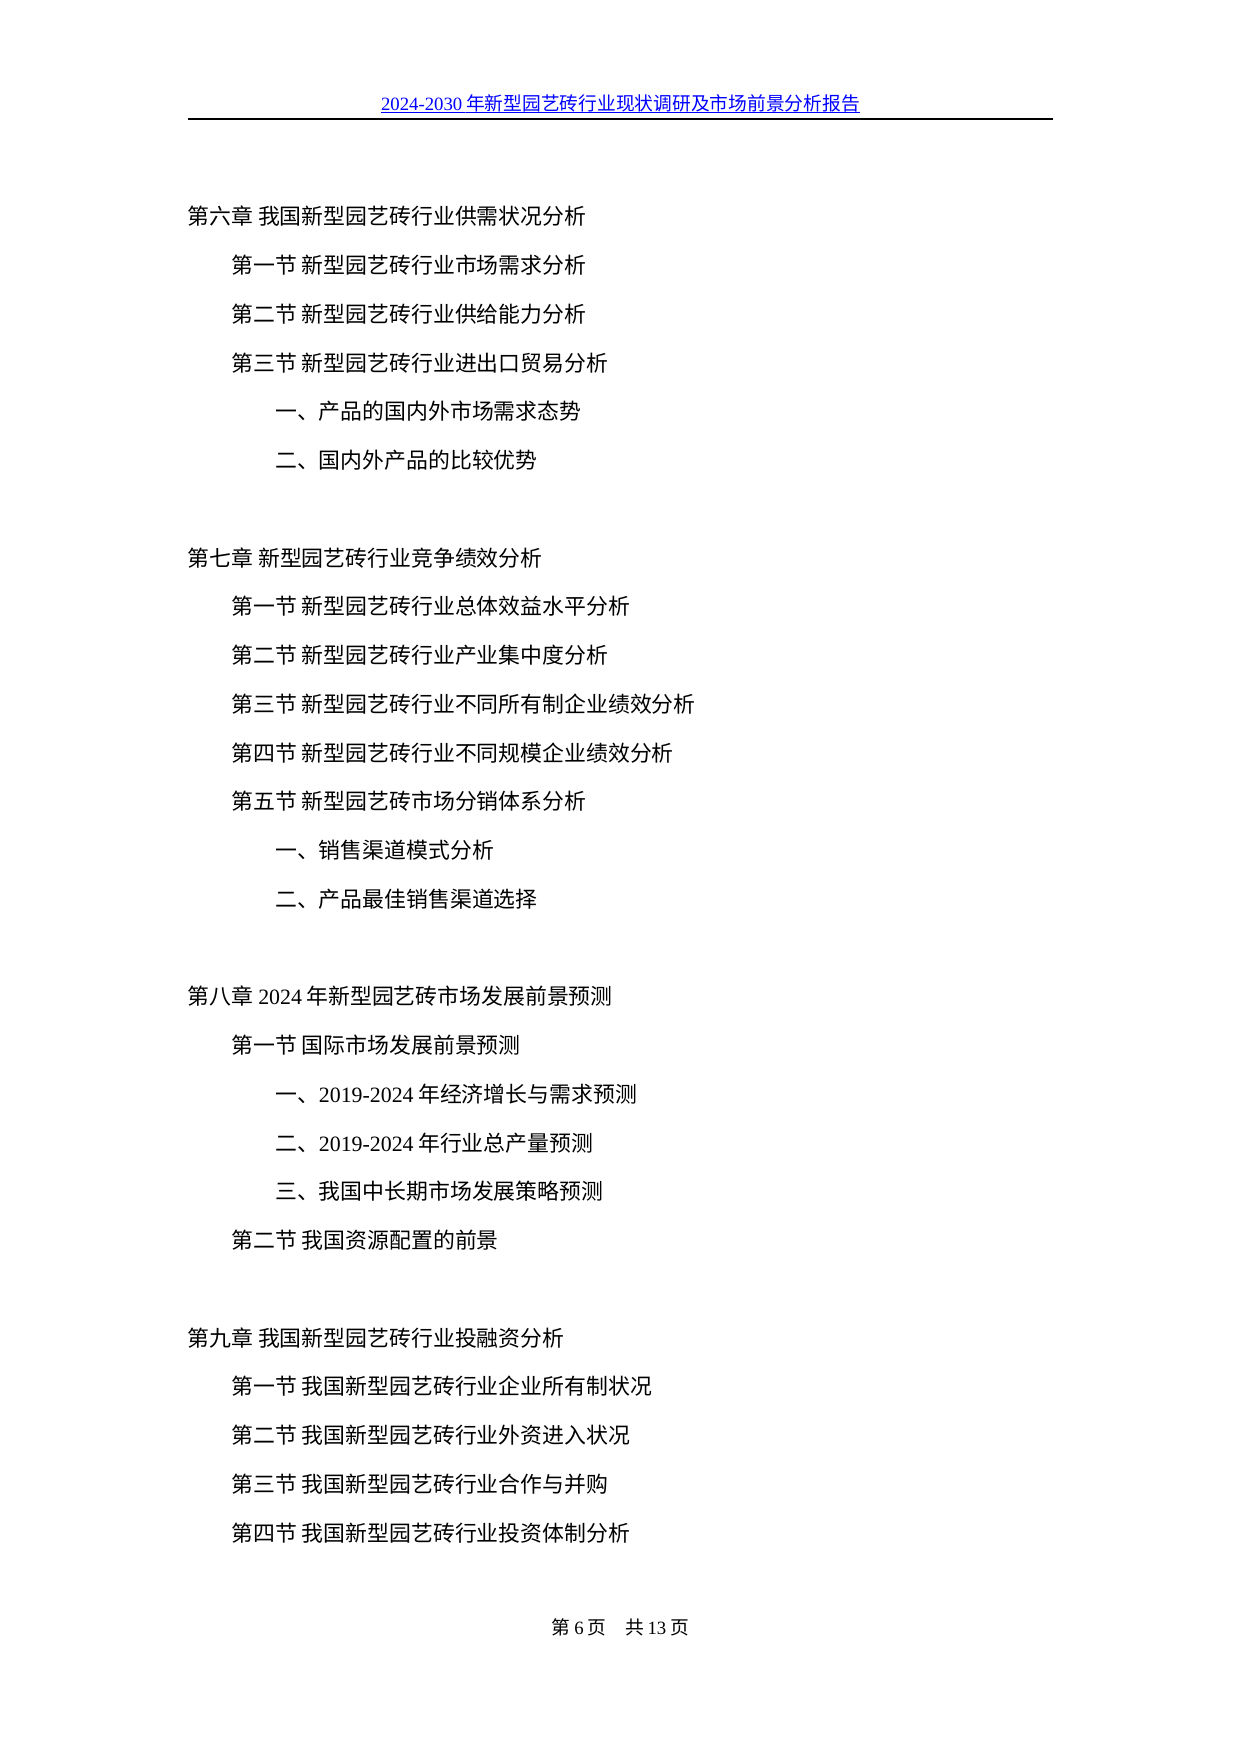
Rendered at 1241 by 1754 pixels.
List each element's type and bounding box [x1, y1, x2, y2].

text [187, 150, 1053, 1548]
